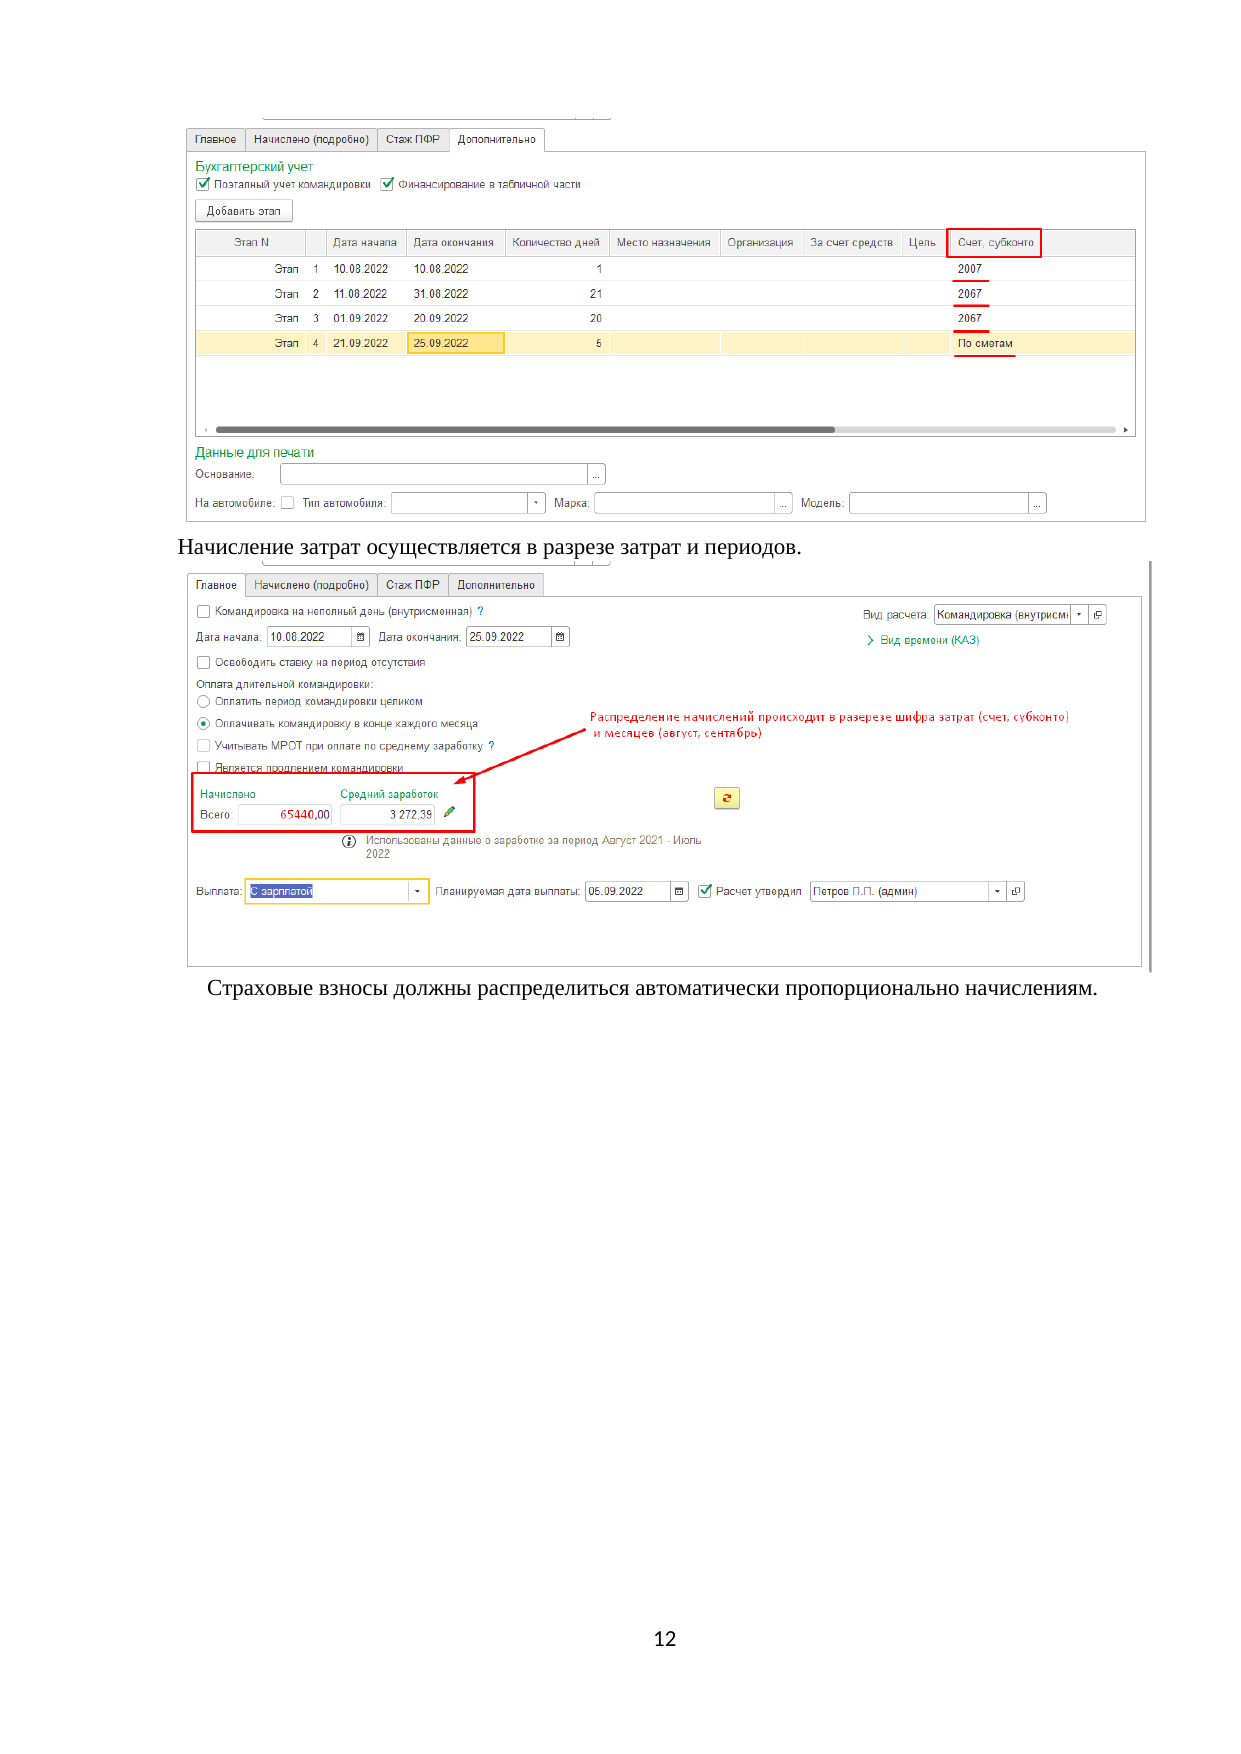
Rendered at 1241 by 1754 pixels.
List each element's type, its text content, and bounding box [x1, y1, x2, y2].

picture [177, 561, 1152, 973]
text Начисление затрат осуществляется в разрезе затрат и периодов. [177, 533, 1152, 559]
text Страховые взносы должны распределиться автоматически пропорционально начислениям. [177, 974, 1152, 1001]
picture [177, 118, 1152, 531]
